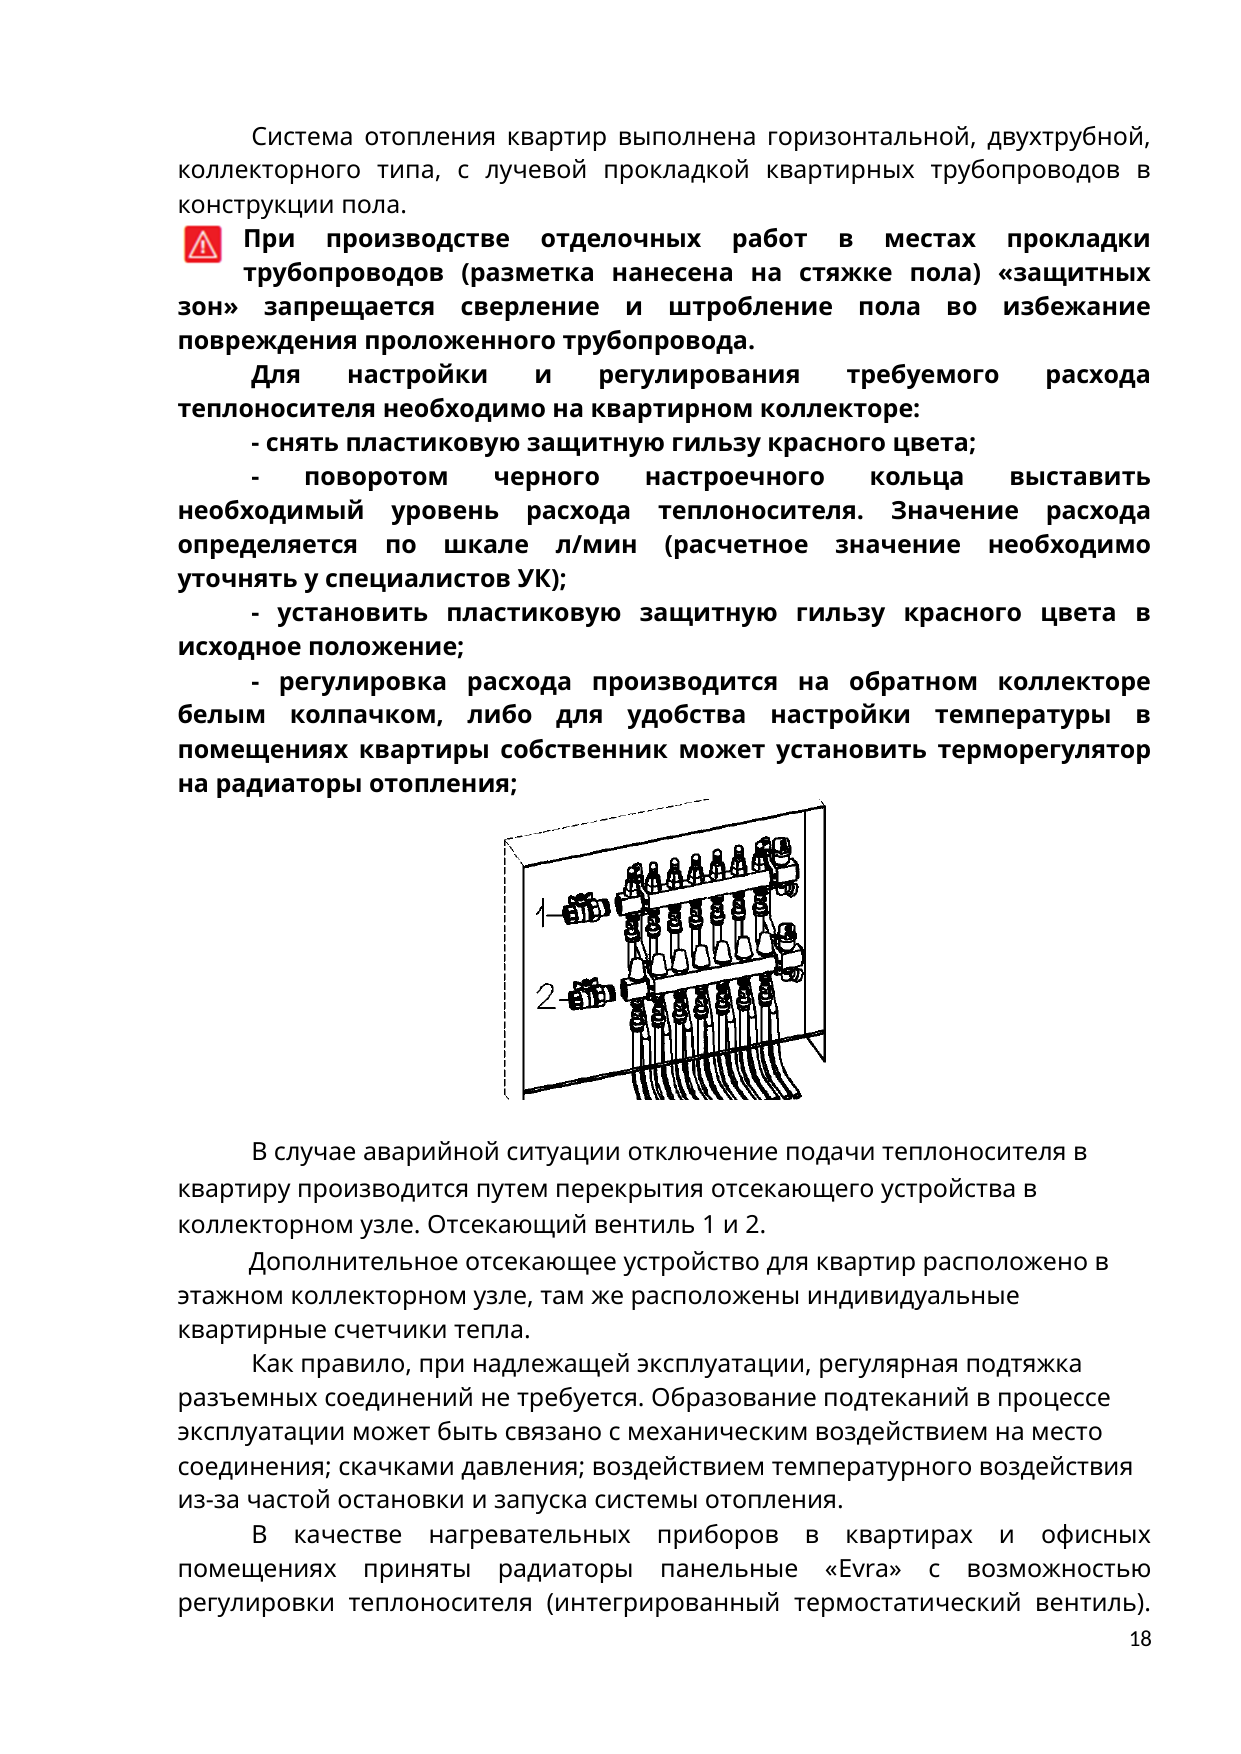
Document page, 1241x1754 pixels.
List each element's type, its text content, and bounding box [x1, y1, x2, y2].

text Система отопления квартир выполнена горизонтальной, двухтрубной, коллекторного типа, с лучевой прокладкой квартирных трубопроводов в конструкции пола. [177, 118, 1152, 220]
text - поворотом черного настроечного кольца выставить необходимый уровень расхода теплоносителя. Значение расхода определяется по шкале л/мин (расчетное значение необходимо уточнять у специалистов УК); [177, 459, 1152, 595]
text Как правило, при надлежащей эксплуатации, регулярная подтяжка разъемных соединений не требуется. Образование подтеканий в процессе эксплуатации может быть связано с механическим воздействием на место соединения; скачками давления; воздействием температурного воздействия из-за частой остановки и запуска системы отопления. [177, 1346, 1152, 1516]
text При производстве отделочных работ в местах прокладки трубопроводов (разметка нанесена на стяжке пола) «защитных зон» запрещается сверление и штробление пола во избежание повреждения проложенного трубопровода. [177, 220, 1152, 357]
text - установить пластиковую защитную гильзу красного цвета в исходное положение; [177, 595, 1152, 663]
text В случае аварийной ситуации отключение подачи теплоносителя в квартиру производится путем перекрытия отсекающего устройства в коллекторном узле. Отсекающий вентиль 1 и 2. [177, 1133, 1152, 1241]
text Для настройки и регулирования требуемого расхода теплоносителя необходимо на квартирном коллекторе: [177, 357, 1152, 425]
text - снять пластиковую защитную гильзу красного цвета; [177, 425, 1152, 459]
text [177, 1516, 1152, 1618]
text Дополнительное отсекающее устройство для квартир расположено в этажном коллекторном узле, там же расположены индивидуальные квартирные счетчики тепла. [177, 1244, 1152, 1346]
picture [177, 221, 224, 262]
text - регулировка расхода производится на обратном коллекторе белым колпачком, либо для удобства настройки температуры в помещениях квартиры собственник может установить терморегулятор на радиаторы отопления; [177, 663, 1152, 799]
